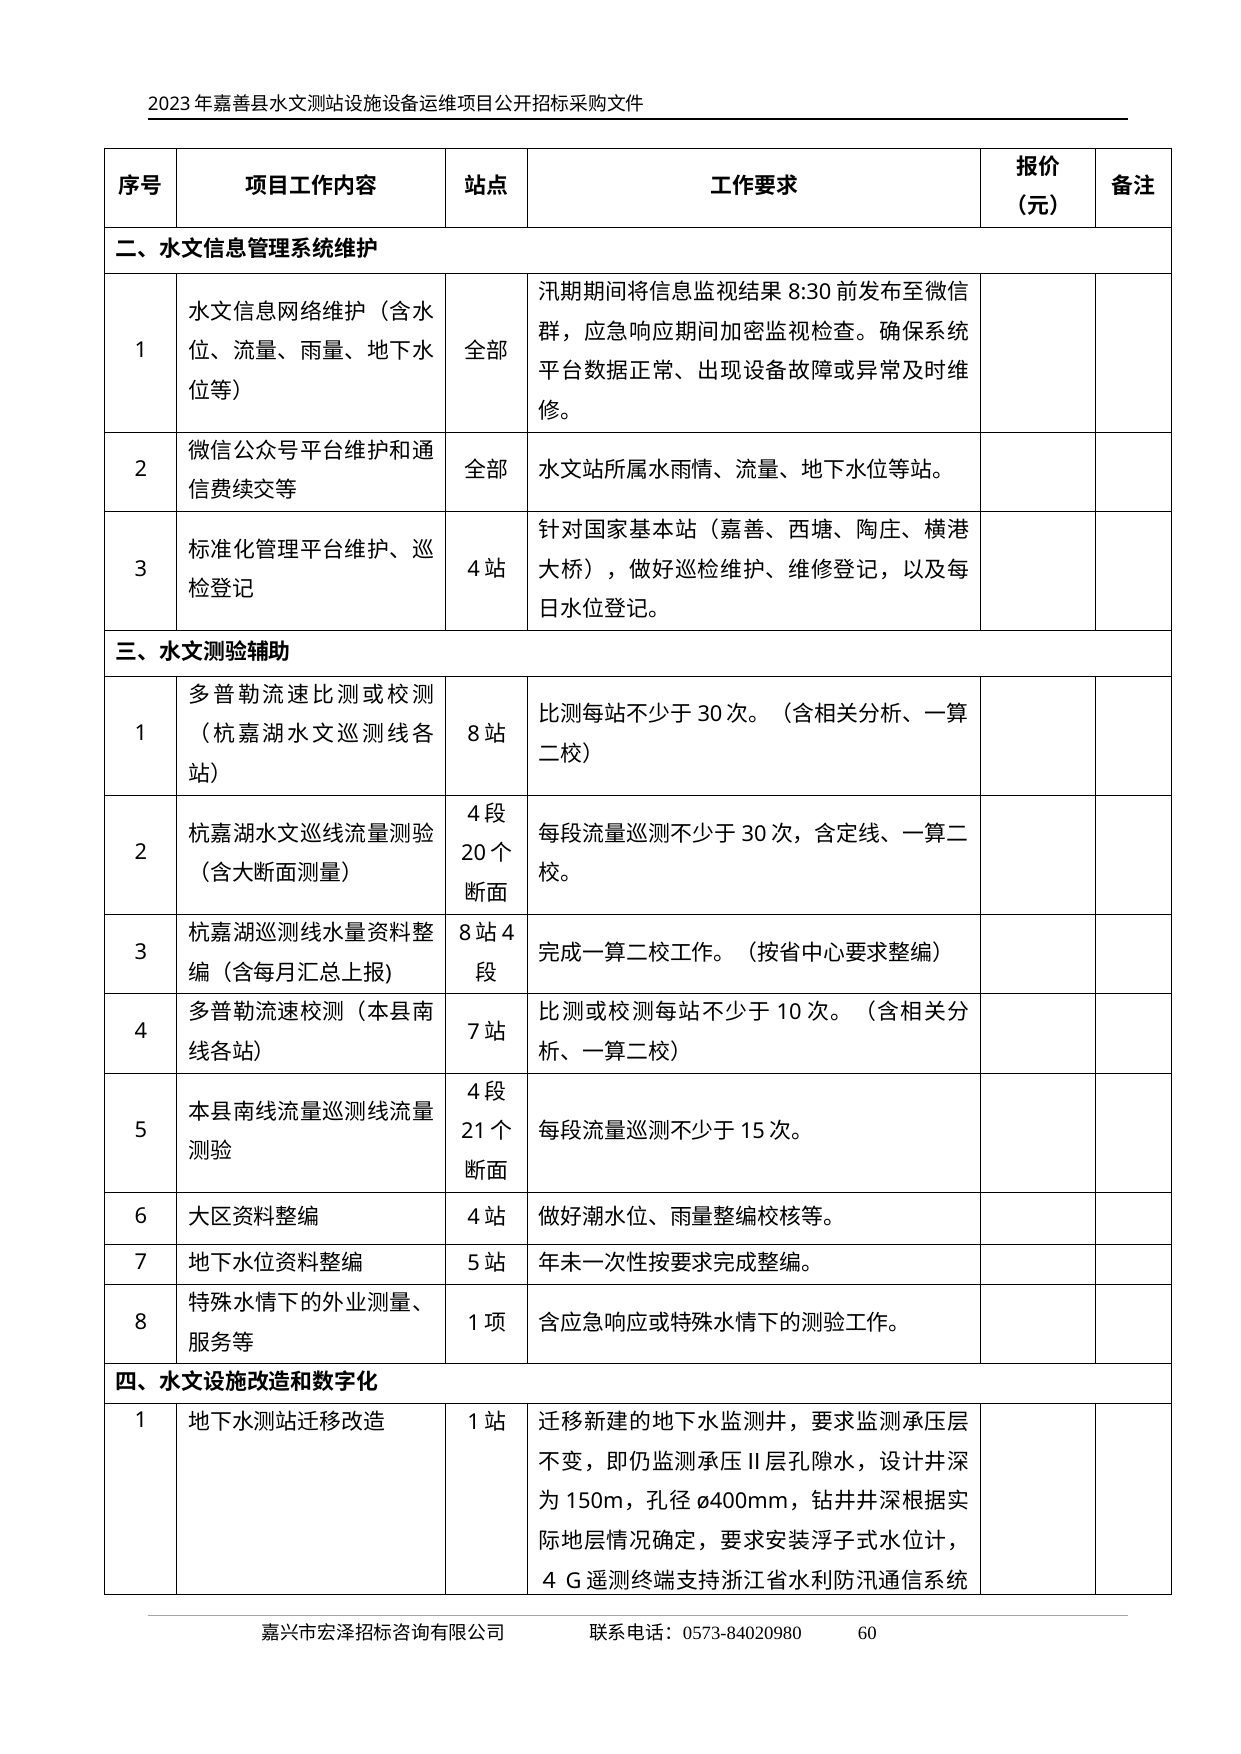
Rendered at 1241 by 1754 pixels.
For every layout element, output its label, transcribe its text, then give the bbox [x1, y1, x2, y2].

table_cell 5 [105, 1074, 176, 1192]
table_header 工作要求 [528, 149, 980, 227]
table_cell 8站4段 [446, 915, 527, 993]
table_cell 8站 [446, 677, 527, 795]
table_cell [981, 512, 1095, 630]
table_cell 4段20个断面 [446, 796, 527, 914]
table_cell 全部 [446, 433, 527, 511]
table_cell 5站 [446, 1245, 527, 1284]
table_cell 2 [105, 796, 176, 914]
table_cell [981, 994, 1095, 1073]
table_cell 含应急响应或特殊水情下的测验工作。 [528, 1285, 980, 1363]
table_cell 1站 [446, 1404, 527, 1594]
table_cell [1096, 1404, 1171, 1594]
table_cell 做好潮水位、雨量整编校核等。 [528, 1193, 980, 1244]
table_cell [981, 1245, 1095, 1284]
table_cell [981, 1285, 1095, 1363]
table_cell 1 [105, 274, 176, 432]
table_cell 多普勒流速比测或校测（杭嘉湖水文巡测线各站） [177, 677, 445, 795]
table_cell [1096, 274, 1171, 432]
table_cell 比测每站不少于30次。（含相关分析、一算二校） [528, 677, 980, 795]
table_cell 大区资料整编 [177, 1193, 445, 1244]
table_header 项目工作内容 [177, 149, 445, 227]
table_cell 4 [105, 994, 176, 1073]
table_cell 1 [105, 1404, 176, 1594]
table_cell [1096, 1285, 1171, 1363]
table_cell [981, 433, 1095, 511]
table_cell 三、水文测验辅助 [105, 631, 1171, 676]
table_cell 4站 [446, 512, 527, 630]
table_cell 本县南线流量巡测线流量测验 [177, 1074, 445, 1192]
table_cell 二、水文信息管理系统维护 [105, 228, 1171, 273]
table_cell [1096, 512, 1171, 630]
table_cell [981, 1193, 1095, 1244]
table_cell 年未一次性按要求完成整编。 [528, 1245, 980, 1284]
table_cell [981, 915, 1095, 993]
table_cell [1096, 1245, 1171, 1284]
table_cell 针对国家基本站（嘉善、西塘、陶庄、横港大桥），做好巡检维护、维修登记，以及每日水位登记。 [528, 512, 980, 630]
table_header 序号 [105, 149, 176, 227]
table_cell 8 [105, 1285, 176, 1363]
table_cell 地下水测站迁移改造 [177, 1404, 445, 1594]
table_cell 4段21个断面 [446, 1074, 527, 1192]
table_cell 6 [105, 1193, 176, 1244]
table_cell 多普勒流速校测（本县南线各站） [177, 994, 445, 1073]
table_cell [981, 796, 1095, 914]
table_cell 3 [105, 512, 176, 630]
table_cell 3 [105, 915, 176, 993]
table_cell 2 [105, 433, 176, 511]
table_cell [981, 1074, 1095, 1192]
table_cell 微信公众号平台维护和通信费续交等 [177, 433, 445, 511]
table_cell 完成一算二校工作。（按省中心要求整编） [528, 915, 980, 993]
table_cell 1项 [446, 1285, 527, 1363]
table_cell [1096, 1074, 1171, 1192]
table_cell [981, 274, 1095, 432]
table_cell [1096, 796, 1171, 914]
table_cell 标准化管理平台维护、巡检登记 [177, 512, 445, 630]
table_cell 特殊水情下的外业测量、服务等 [177, 1285, 445, 1363]
table_header 备注 [1096, 149, 1171, 227]
table_cell [1096, 677, 1171, 795]
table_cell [528, 1404, 980, 1594]
table_header 站点 [446, 149, 527, 227]
table_cell [1096, 1193, 1171, 1244]
table_cell 比测或校测每站不少于10次。（含相关分析、一算二校） [528, 994, 980, 1073]
table_cell 每段流量巡测不少于30次，含定线、一算二校。 [528, 796, 980, 914]
table_cell 每段流量巡测不少于15次。 [528, 1074, 980, 1192]
table_cell 水文站所属水雨情、流量、地下水位等站。 [528, 433, 980, 511]
table_cell 1 [105, 677, 176, 795]
table_cell 杭嘉湖水文巡线流量测验（含大断面测量） [177, 796, 445, 914]
table_cell [1096, 433, 1171, 511]
table_cell [981, 1404, 1095, 1594]
table_cell 四、水文设施改造和数字化 [105, 1364, 1171, 1403]
table_cell 汛期期间将信息监视结果8:30前发布至微信群，应急响应期间加密监视检查。确保系统平台数据正常、出现设备故障或异常及时维修。 [528, 274, 980, 432]
table_header 报价（元） [981, 149, 1095, 227]
table_cell 杭嘉湖巡测线水量资料整编（含每月汇总上报) [177, 915, 445, 993]
table_cell 全部 [446, 274, 527, 432]
table_cell 7 [105, 1245, 176, 1284]
table_cell [1096, 994, 1171, 1073]
table_cell 7站 [446, 994, 527, 1073]
table_cell 水文信息网络维护（含水位、流量、雨量、地下水位等） [177, 274, 445, 432]
table_cell 地下水位资料整编 [177, 1245, 445, 1284]
table_cell [1096, 915, 1171, 993]
table_cell 4站 [446, 1193, 527, 1244]
table_cell [981, 677, 1095, 795]
